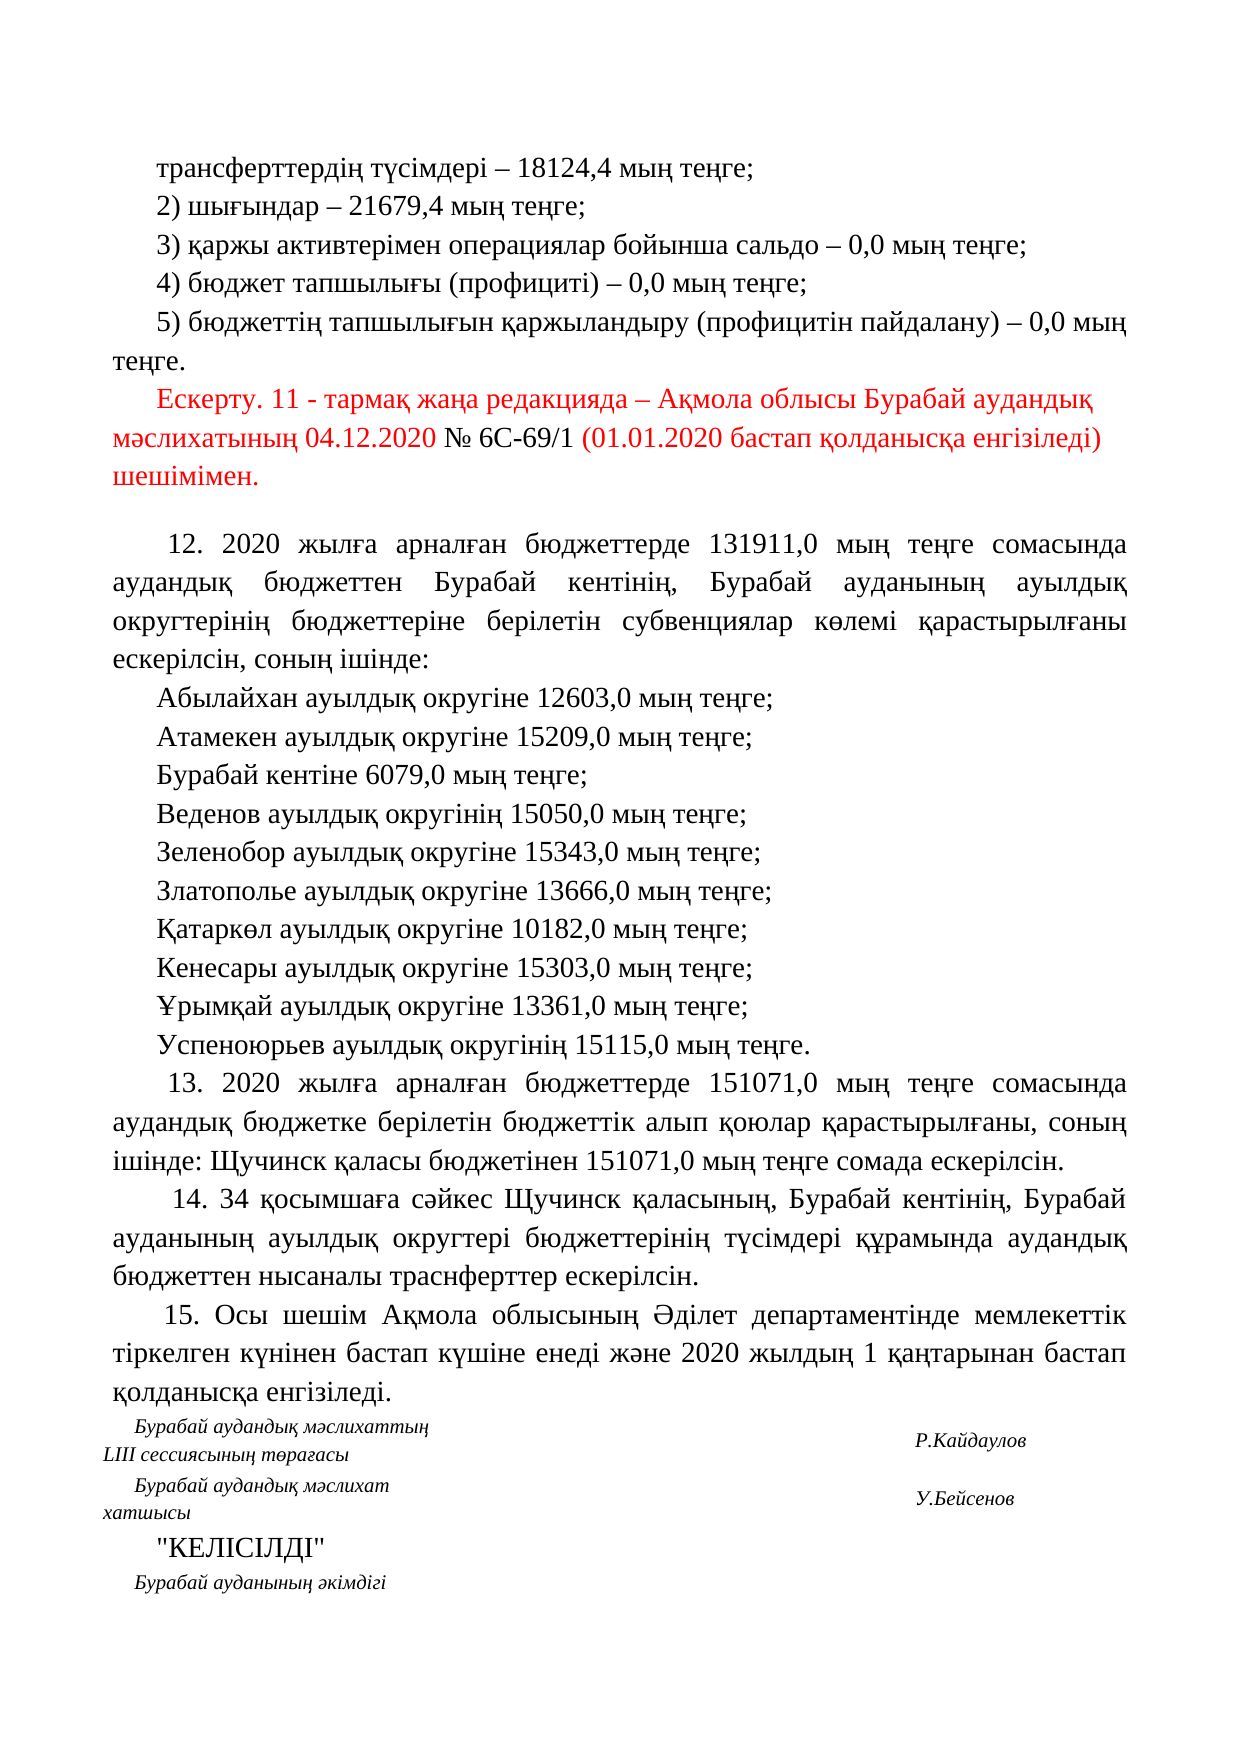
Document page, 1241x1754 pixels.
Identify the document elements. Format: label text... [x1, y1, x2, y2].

text трансферттердің түсімдері – 18124,4 мың теңге; [112, 150, 1128, 183]
text Успеноюрьев ауылдық округінің 15115,0 мың теңге. [112, 1027, 1128, 1061]
text 3) қаржы активтерімен операциялар бойынша сальдо – 0,0 мың теңге; [112, 227, 1128, 261]
text "КЕЛІСІЛДІ" [112, 1530, 1128, 1563]
text 14. 34 қосымшаға сәйкес Щучинск қаласының, Бурабай кентінің, Бурабай ауданының ауылдық округтері бюджеттерінің түсімдері құрамында аудандық бюджеттен нысаналы траснферттер ескерілсін. [112, 1181, 1128, 1292]
text Бурабай кентіне 6079,0 мың теңге; [112, 757, 1128, 791]
text Зеленобор ауылдық округіне 15343,0 мың теңге; [112, 834, 1128, 868]
text 12. 2020 жылға арналған бюджеттерде 131911,0 мың теңге сомасында аудандық бюджеттен Бурабай кентінің, Бурабай ауданының ауылдық округтерінің бюджеттеріне берілетін субвенциялар көлемі қарастырылғаны ескерілсін, соның ішінде: [112, 526, 1128, 675]
text Златополье ауылдық округіне 13666,0 мың теңге; [112, 873, 1128, 906]
table_cell Бурабай аудандық мәслихат хатшысы [101, 1471, 913, 1530]
text 13. 2020 жылға арналған бюджеттерде 151071,0 мың теңге сомасында аудандық бюджетке берілетін бюджеттік алып қоюлар қарастырылғаны, соның ішінде: Щучинск қаласы бюджетінен 151071,0 мың теңге сомада ескерілсін. [112, 1066, 1128, 1176]
table_header Р.Кайдаулов [913, 1413, 1240, 1471]
table_header Бурабай аудандық мәслихаттың LІІІ сессиясының төрағасы [101, 1413, 913, 1471]
table_cell У.Бейсенов [913, 1471, 1240, 1530]
table_header Бурабай ауданының әкімдігі [101, 1568, 1240, 1599]
text Кенесары ауылдық округіне 15303,0 мың теңге; [112, 950, 1128, 983]
text Ұрымқай ауылдық округіне 13361,0 мың теңге; [112, 988, 1128, 1022]
text 2) шығындар – 21679,4 мың теңге; [112, 188, 1128, 222]
text Қатаркөл ауылдық округіне 10182,0 мың теңге; [112, 911, 1128, 945]
text 4) бюджет тапшылығы (профициті) – 0,0 мың теңге; [112, 266, 1128, 299]
text Ескерту. 11 - тармақ жаңа редакцияда – Ақмола облысы Бурабай аудандық мәслихатының 04.12.2020 № 6С-69/1 (01.01.2020 бастап қолданысқа енгізіледі) шешімімен. [112, 381, 1128, 522]
text Веденов ауылдық округінің 15050,0 мың теңге; [112, 796, 1128, 829]
text 15. Осы шешiм Ақмола облысының Әдiлет департаментiнде мемлекеттiк тiркелген күнінен бастап күшіне енедi және 2020 жылдың 1 қаңтарынан бастап қолданысқа енгізіледі. [112, 1297, 1128, 1407]
text Атамекен ауылдық округіне 15209,0 мың теңге; [112, 719, 1128, 752]
text 5) бюджеттің тапшылығын қаржыландыру (профицитін пайдалану) – 0,0 мың теңге. [112, 304, 1128, 376]
text Абылайхан ауылдық округіне 12603,0 мың теңге; [112, 680, 1128, 714]
